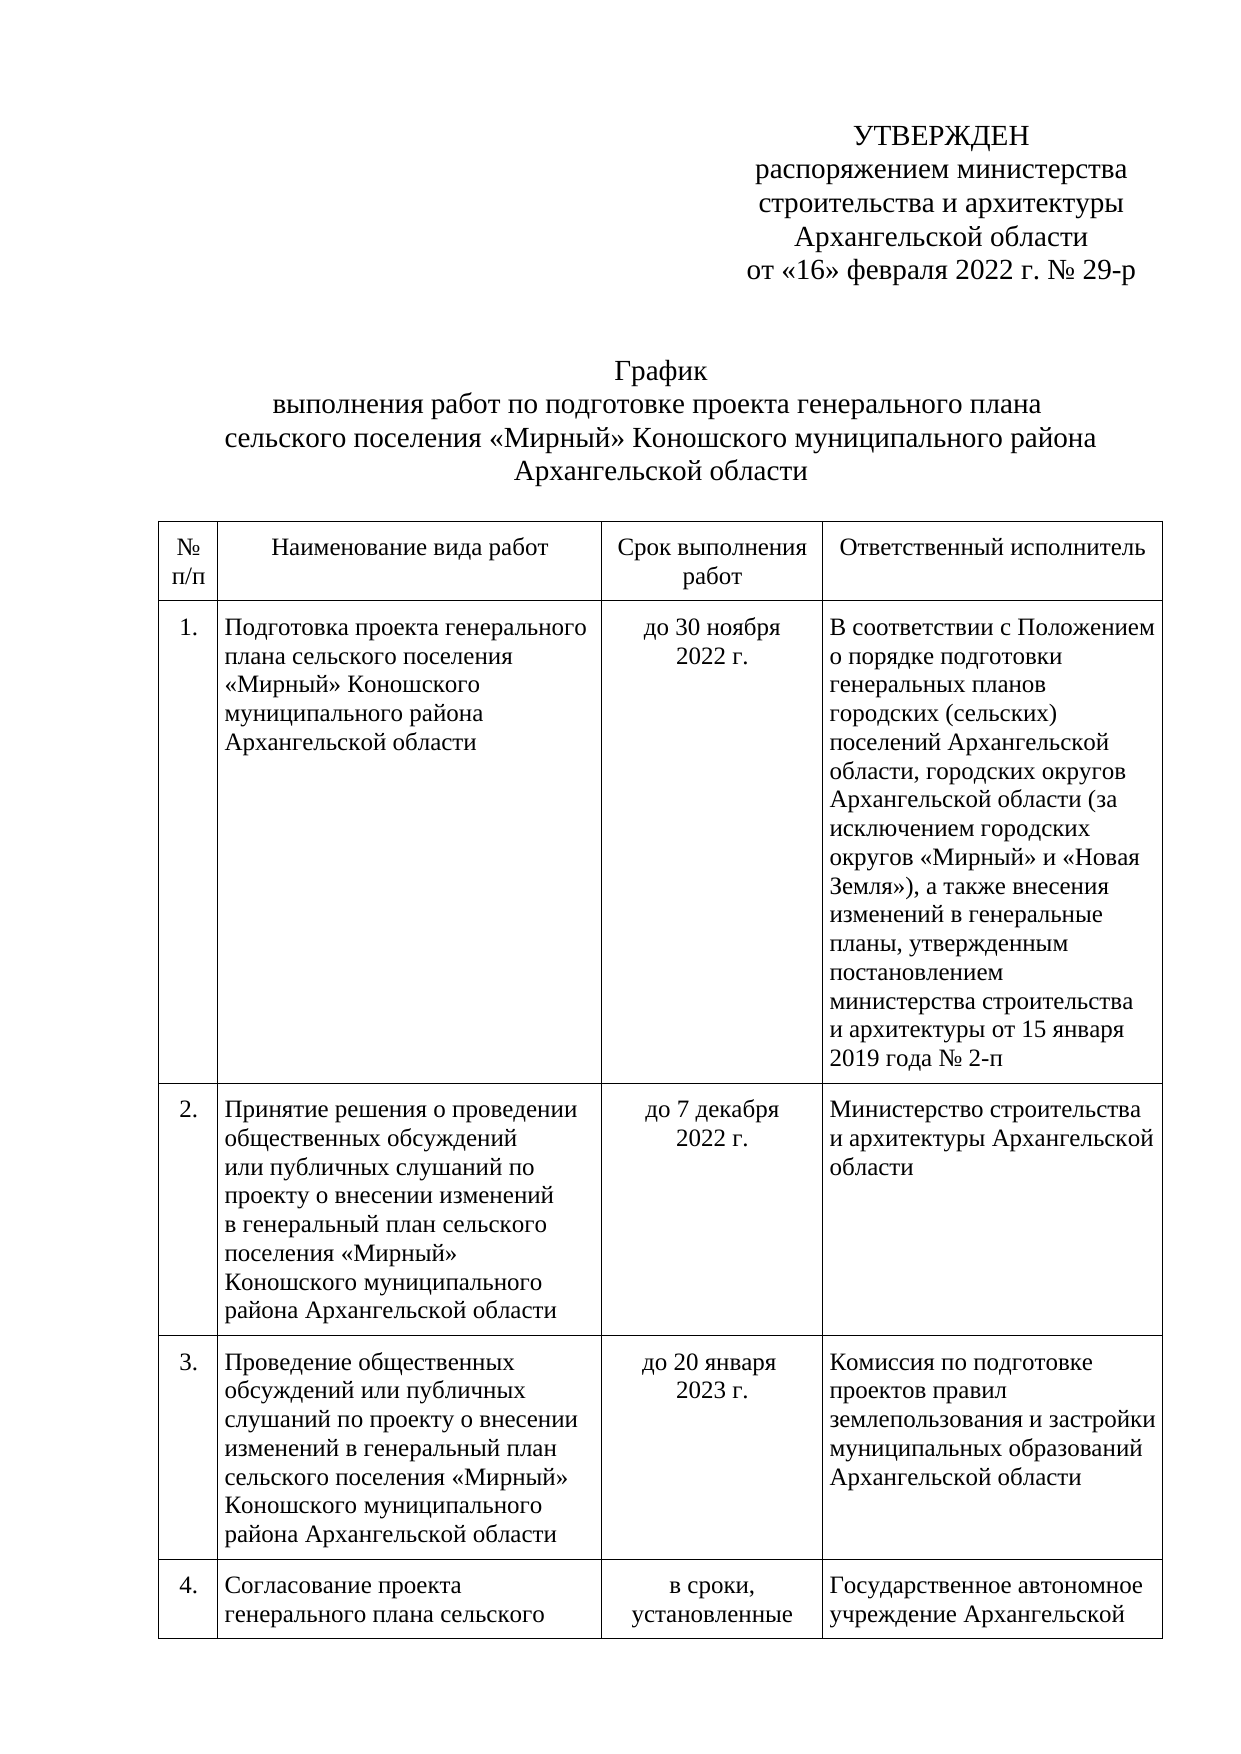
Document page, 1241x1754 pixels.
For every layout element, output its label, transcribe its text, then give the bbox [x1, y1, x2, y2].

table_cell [602, 1560, 822, 1638]
table_header Срок выполнения работ [602, 522, 822, 600]
table_cell Комиссия по подготовке проектов правил землепользования и застройки муниципальных образований Архангельской области [823, 1336, 1162, 1558]
table_cell 4. [159, 1560, 217, 1638]
table_cell Подготовка проекта генерального плана сельского поселения «Мирный» Коношского муниципального района Архангельской области [218, 601, 601, 1083]
text строительства и архитектуры Архангельской области [738, 185, 1144, 252]
table_cell Министерство строительства и архитектуры Архангельской области [823, 1084, 1162, 1335]
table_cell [823, 1560, 1162, 1638]
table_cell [218, 1560, 601, 1638]
table_header № п/п [159, 522, 217, 600]
table_cell В соответствии с Положением о порядке подготовки генеральных планов городских (сельских) поселений Архангельской области, городских округов Архангельской области (за исключением городских округов «Мирный» и «Новая Земля»), а также внесения изменений в генеральные планы, утвержденным постановлением министерства строительства и архитектуры от 15 января 2019 года № 2-п [823, 601, 1162, 1083]
table_cell Проведение общественных обсуждений или публичных слушаний по проекту о внесении изменений в генеральный план сельского поселения «Мирный» Коношского муниципального района Архангельской области [218, 1336, 601, 1558]
table_cell до 30 ноября 2022 г. [602, 601, 822, 1083]
text УТВЕРЖДЕН [738, 118, 1144, 152]
table_cell до 7 декабря 2022 г. [602, 1084, 822, 1335]
table_cell 1. [159, 601, 217, 1083]
table_cell 3. [159, 1336, 217, 1558]
table_cell 2. [159, 1084, 217, 1335]
table_header Ответственный исполнитель [823, 522, 1162, 600]
text распоряжением министерства [738, 152, 1144, 185]
table_cell Принятие решения о проведении общественных обсуждений или публичных слушаний по проекту о внесении изменений в генеральный план сельского поселения «Мирный» Коношского муниципального района Архангельской области [218, 1084, 601, 1335]
text График [177, 353, 1144, 386]
text выполнения работ по подготовке проекта генерального плана сельского поселения «Мирный» Коношского муниципального района Архангельской области [177, 386, 1144, 487]
table_cell до 20 января 2023 г. [602, 1336, 822, 1558]
text от «16» февраля 2022 г. № 29-р [738, 252, 1144, 286]
table_header Наименование вида работ [218, 522, 601, 600]
